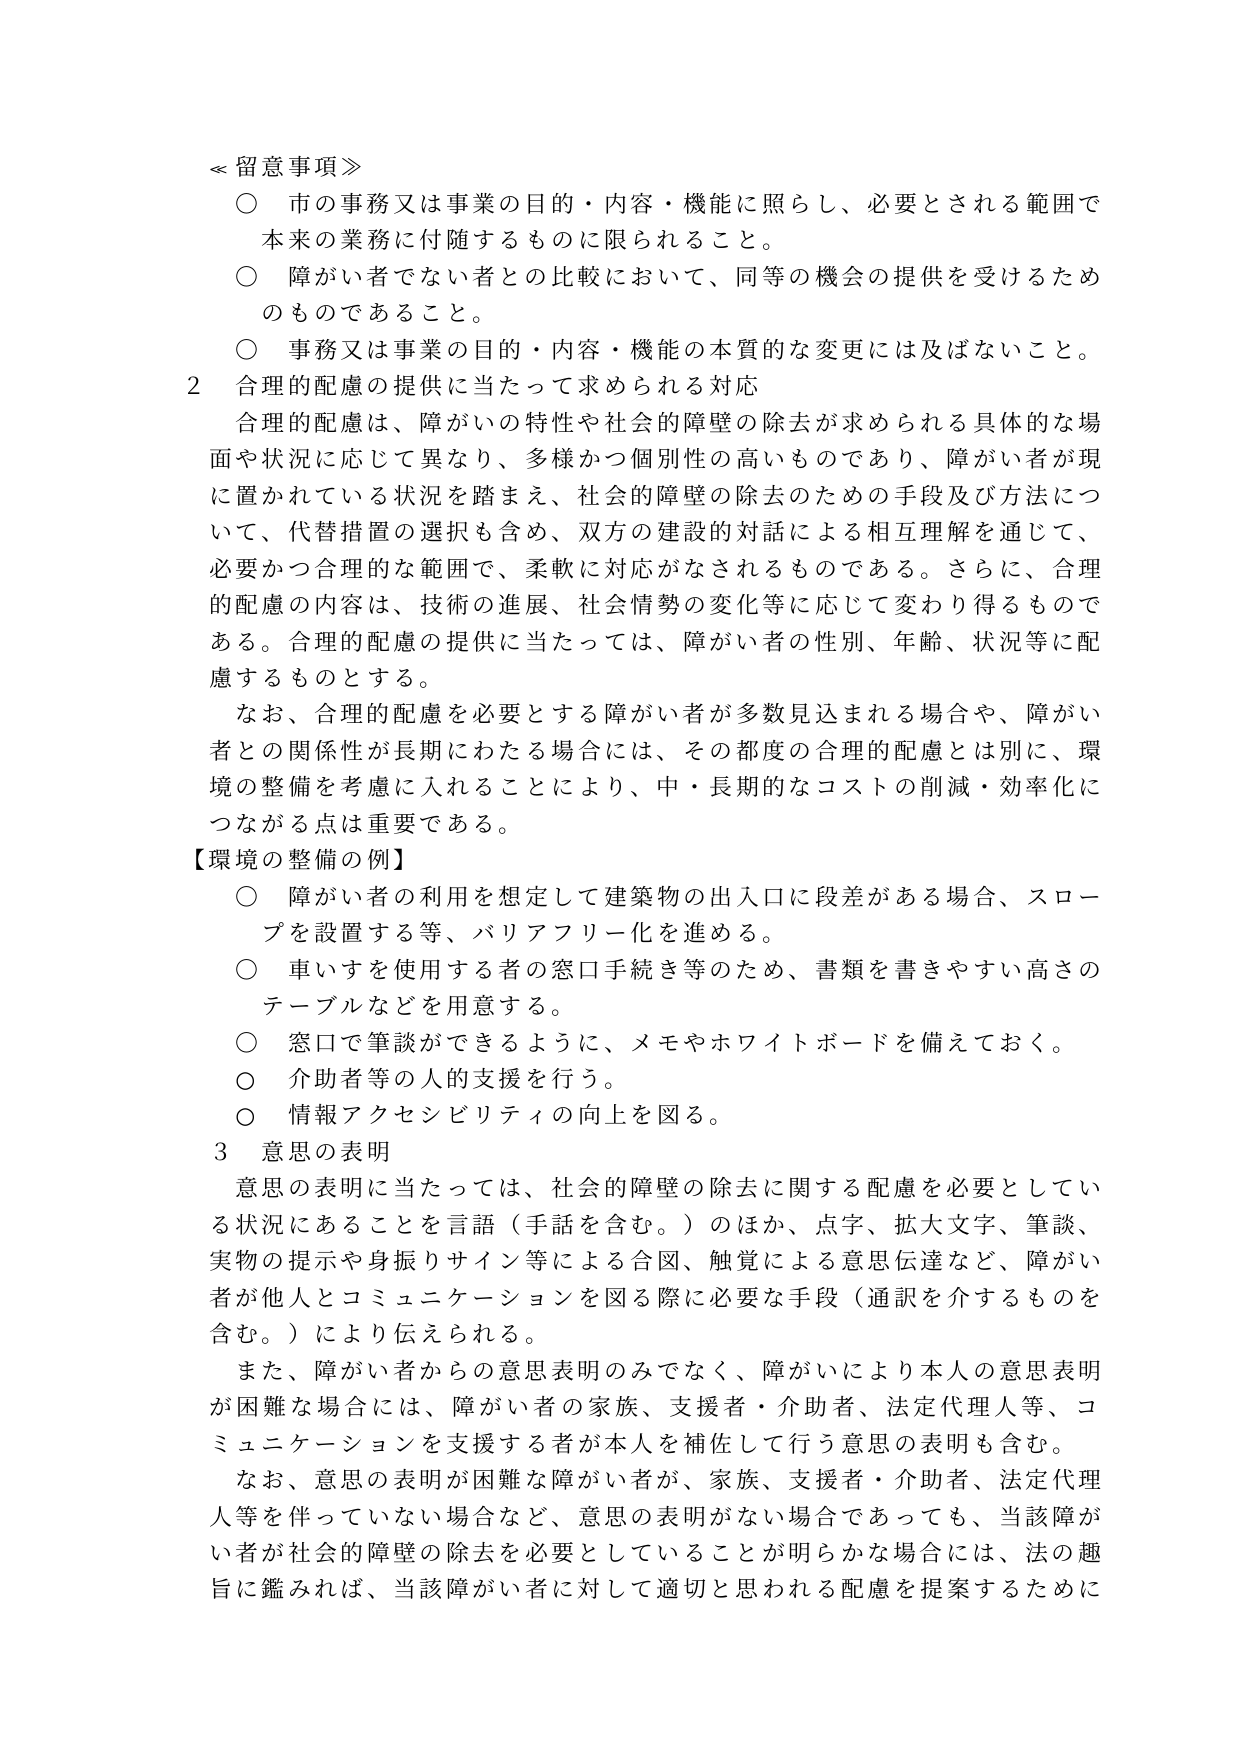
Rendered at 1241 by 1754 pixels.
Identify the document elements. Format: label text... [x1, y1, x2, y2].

text 【環境の整備の例】 [182, 841, 1105, 877]
text 〇 障がい者の利用を想定して建築物の出入口に段差がある場合、スロープを設置する等、バリアフリー化を進める。 [229, 877, 1105, 950]
text ≪留意事項≫ [206, 148, 1105, 184]
text ○ 情報アクセシビリティの向上を図る。 [182, 1096, 1105, 1132]
text 〇 車いすを使用する者の窓口手続き等のため、書類を書きやすい高さのテーブルなどを用意する。 [229, 950, 1105, 1023]
text なお、合理的配慮を必要とする障がい者が多数見込まれる場合や、障がい者との関係性が長期にわたる場合には、その都度の合理的配慮とは別に、環境の整備を考慮に入れることにより、中・長期的なコストの削減・効率化につながる点は重要である。 [206, 695, 1105, 841]
text 〇 窓口で筆談ができるように、メモやホワイトボードを備えておく。 [182, 1023, 1105, 1059]
text ２ 合理的配慮の提供に当たって求められる対応 [182, 367, 1105, 403]
text 意思の表明に当たっては、社会的障壁の除去に関する配慮を必要としている状況にあることを言語（手話を含む。）のほか、点字、拡大文字、筆談、実物の提示や身振りサイン等による合図、触覚による意思伝達など、障がい者が他人とコミュニケーションを図る際に必要な手段（通訳を介するものを含む。）により伝えられる。 [206, 1169, 1105, 1351]
text 〇 市の事務又は事業の目的・内容・機能に照らし、必要とされる範囲で本来の業務に付随するものに限られること。 [229, 184, 1105, 257]
text 〇 事務又は事業の目的・内容・機能の本質的な変更には及ばないこと。 [182, 330, 1105, 367]
text 〇 障がい者でない者との比較において、同等の機会の提供を受けるためのものであること。 [229, 257, 1105, 330]
text 合理的配慮は、障がいの特性や社会的障壁の除去が求められる具体的な場面や状況に応じて異なり、多様かつ個別性の高いものであり、障がい者が現に置かれている状況を踏まえ、社会的障壁の除去のための手段及び方法について、代替措置の選択も含め、双方の建設的対話による相互理解を通じて、必要かつ合理的な範囲で、柔軟に対応がなされるものである。さらに、合理的配慮の内容は、技術の進展、社会情勢の変化等に応じて変わり得るものである。合理的配慮の提供に当たっては、障がい者の性別、年齢、状況等に配慮するものとする。 [206, 403, 1105, 695]
text ○ 介助者等の人的支援を行う。 [182, 1059, 1105, 1096]
text ３ 意思の表明 [182, 1132, 1105, 1169]
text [206, 1460, 1105, 1606]
text また、障がい者からの意思表明のみでなく、障がいにより本人の意思表明が困難な場合には、障がい者の家族、支援者・介助者、法定代理人等、コミュニケーションを支援する者が本人を補佐して行う意思の表明も含む。 [206, 1351, 1105, 1460]
